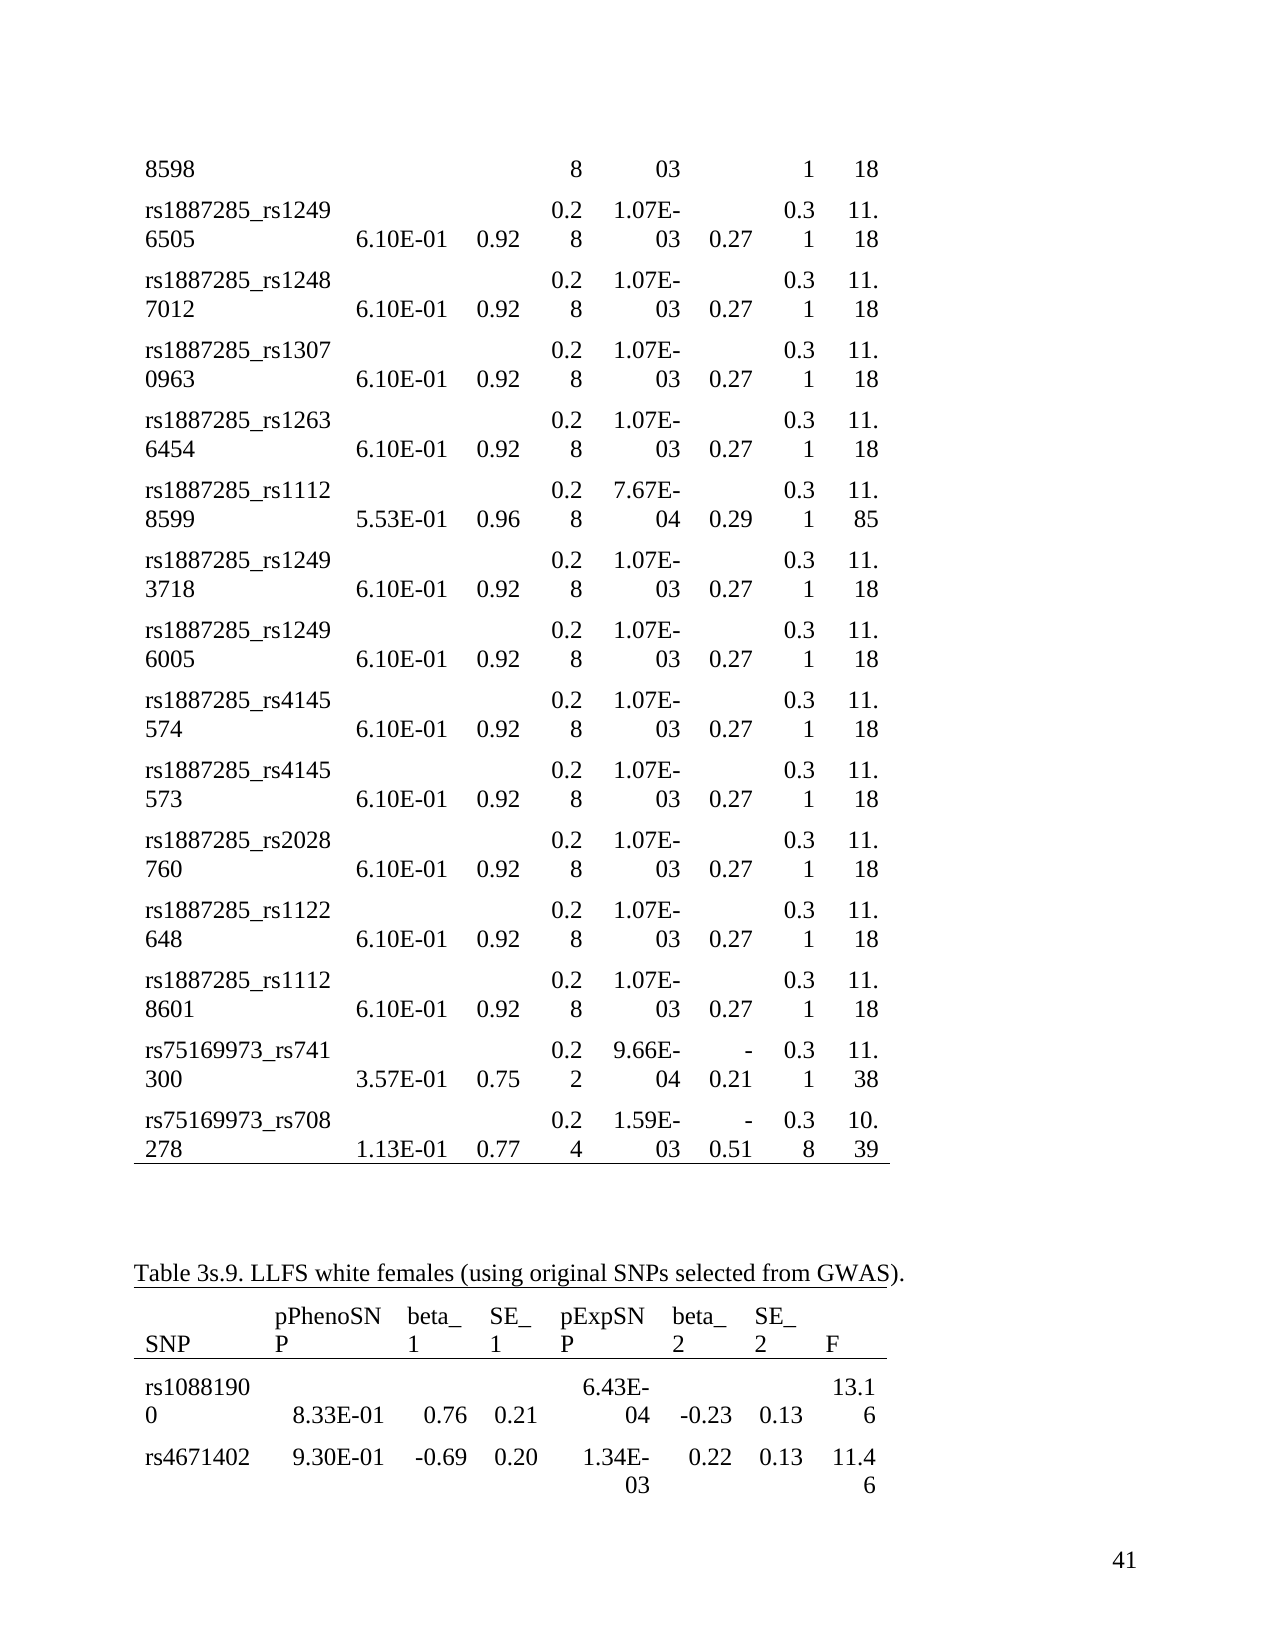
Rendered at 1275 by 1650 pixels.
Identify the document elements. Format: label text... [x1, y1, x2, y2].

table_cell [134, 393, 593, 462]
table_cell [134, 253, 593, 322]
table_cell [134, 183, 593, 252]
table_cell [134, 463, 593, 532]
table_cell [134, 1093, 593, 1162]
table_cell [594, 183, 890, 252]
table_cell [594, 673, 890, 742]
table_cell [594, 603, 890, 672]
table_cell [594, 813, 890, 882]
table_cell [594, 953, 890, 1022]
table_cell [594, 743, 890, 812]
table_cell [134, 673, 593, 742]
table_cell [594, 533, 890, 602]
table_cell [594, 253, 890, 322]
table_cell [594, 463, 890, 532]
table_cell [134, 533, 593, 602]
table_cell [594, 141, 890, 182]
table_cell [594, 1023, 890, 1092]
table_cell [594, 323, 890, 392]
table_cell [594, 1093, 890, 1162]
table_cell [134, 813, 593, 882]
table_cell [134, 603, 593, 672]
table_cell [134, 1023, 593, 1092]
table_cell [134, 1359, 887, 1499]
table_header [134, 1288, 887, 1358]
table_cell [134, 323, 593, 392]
text Table 3s.9. LLFS white females (using original SNPs selected from GWAS). [133, 1258, 1152, 1287]
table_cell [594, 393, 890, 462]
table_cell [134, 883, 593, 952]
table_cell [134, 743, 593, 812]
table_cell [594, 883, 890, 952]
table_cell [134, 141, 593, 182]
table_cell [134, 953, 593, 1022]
